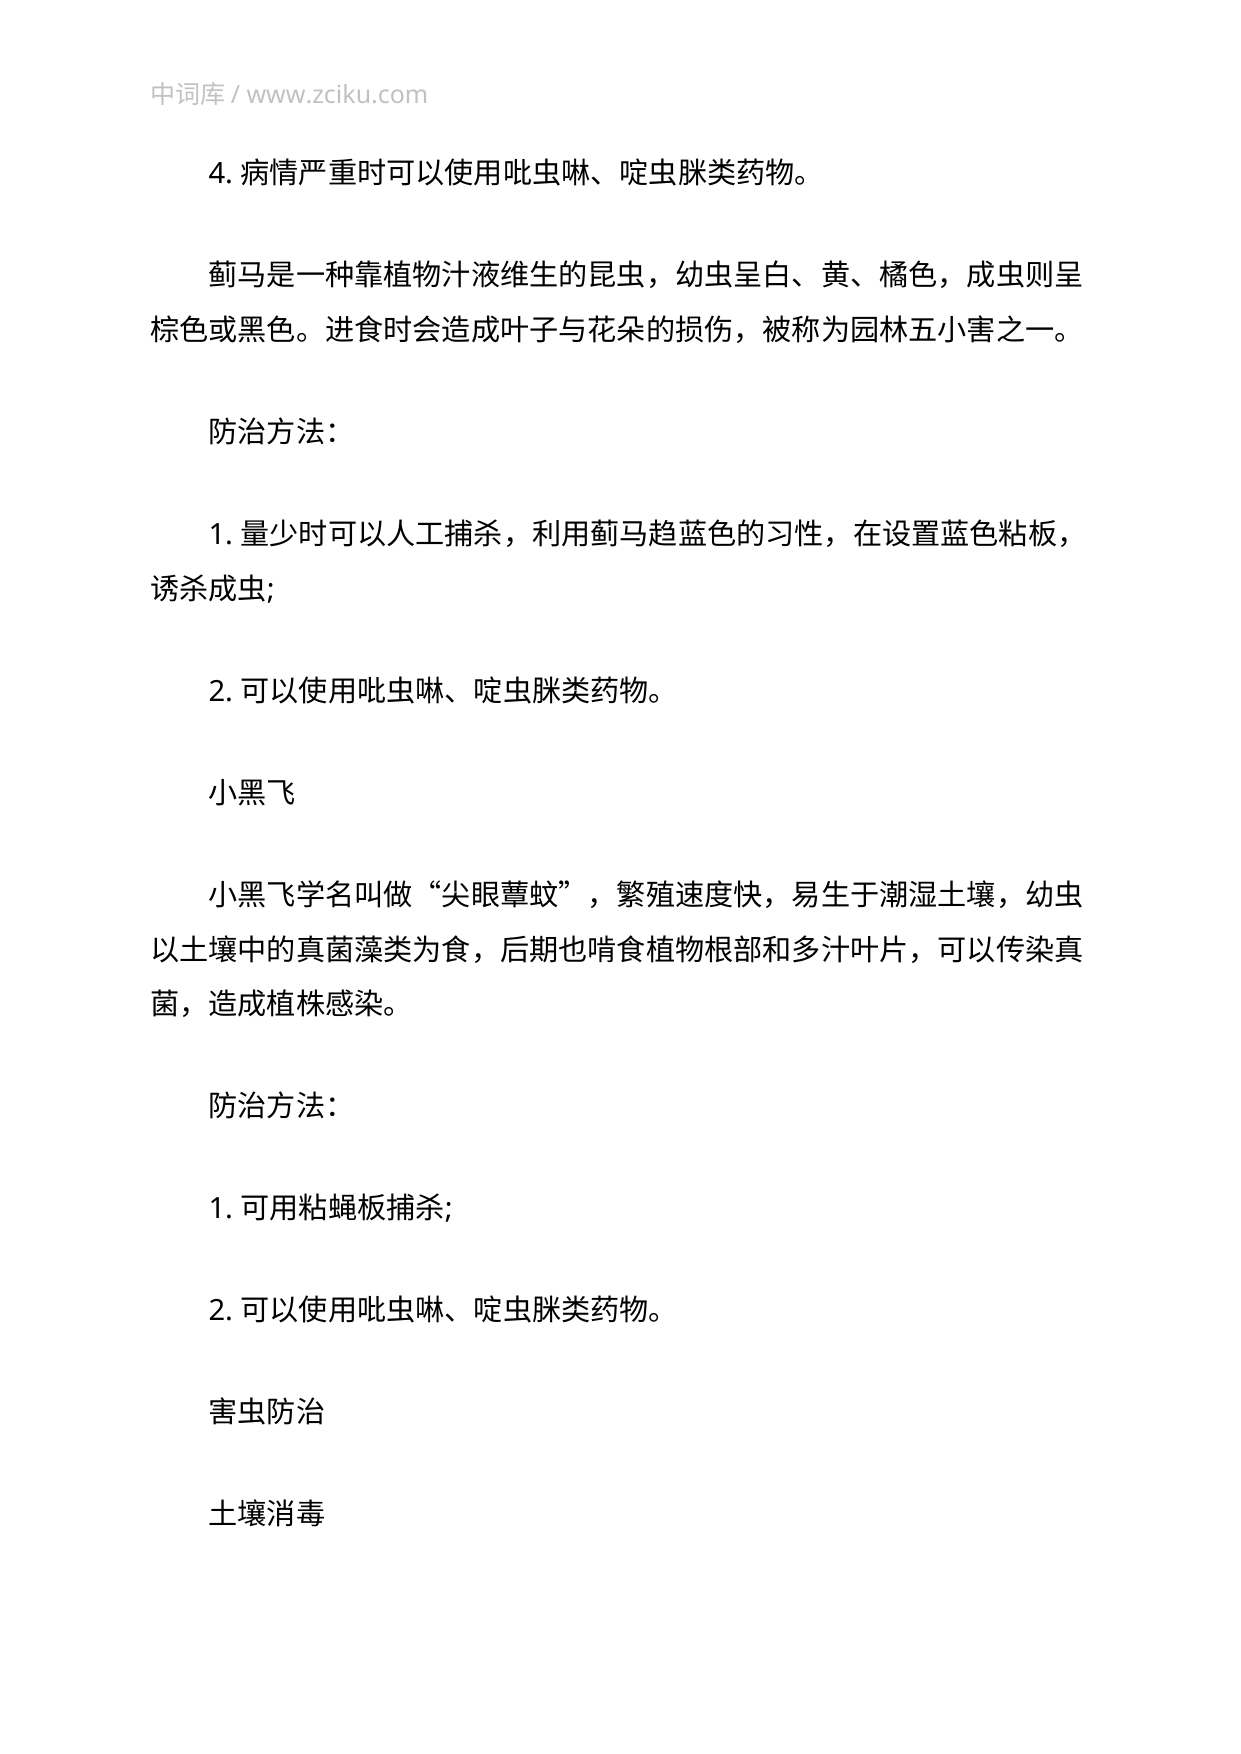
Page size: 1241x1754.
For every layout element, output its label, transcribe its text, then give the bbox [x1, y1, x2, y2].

text 防治方法： [150, 409, 1090, 451]
text 防治方法： [150, 1083, 1090, 1125]
text 4. 病情严重时可以使用吡虫啉、啶虫脒类药物。 [150, 150, 1090, 192]
text 小黑飞 [150, 769, 1090, 812]
text 1. 可用粘蝇板捕杀; [150, 1184, 1090, 1227]
text 蓟马是一种靠植物汁液维生的昆虫，幼虫呈白、黄、橘色，成虫则呈棕色或黑色。进食时会造成叶子与花朵的损伤，被称为园林五小害之一。 [150, 252, 1090, 349]
text 小黑飞学名叫做“尖眼蕈蚊”，繁殖速度快，易生于潮湿土壤，幼虫以土壤中的真菌藻类为食，后期也啃食植物根部和多汁叶片，可以传染真菌，造成植株感染。 [150, 871, 1090, 1023]
text 2. 可以使用吡虫啉、啶虫脒类药物。 [150, 1286, 1090, 1329]
text 2. 可以使用吡虫啉、啶虫脒类药物。 [150, 667, 1090, 710]
text 1. 量少时可以人工捕杀，利用蓟马趋蓝色的习性，在设置蓝色粘板，诱杀成虫; [150, 510, 1090, 608]
text 害虫防治 [150, 1388, 1090, 1431]
text 土壤消毒 [150, 1490, 1090, 1532]
